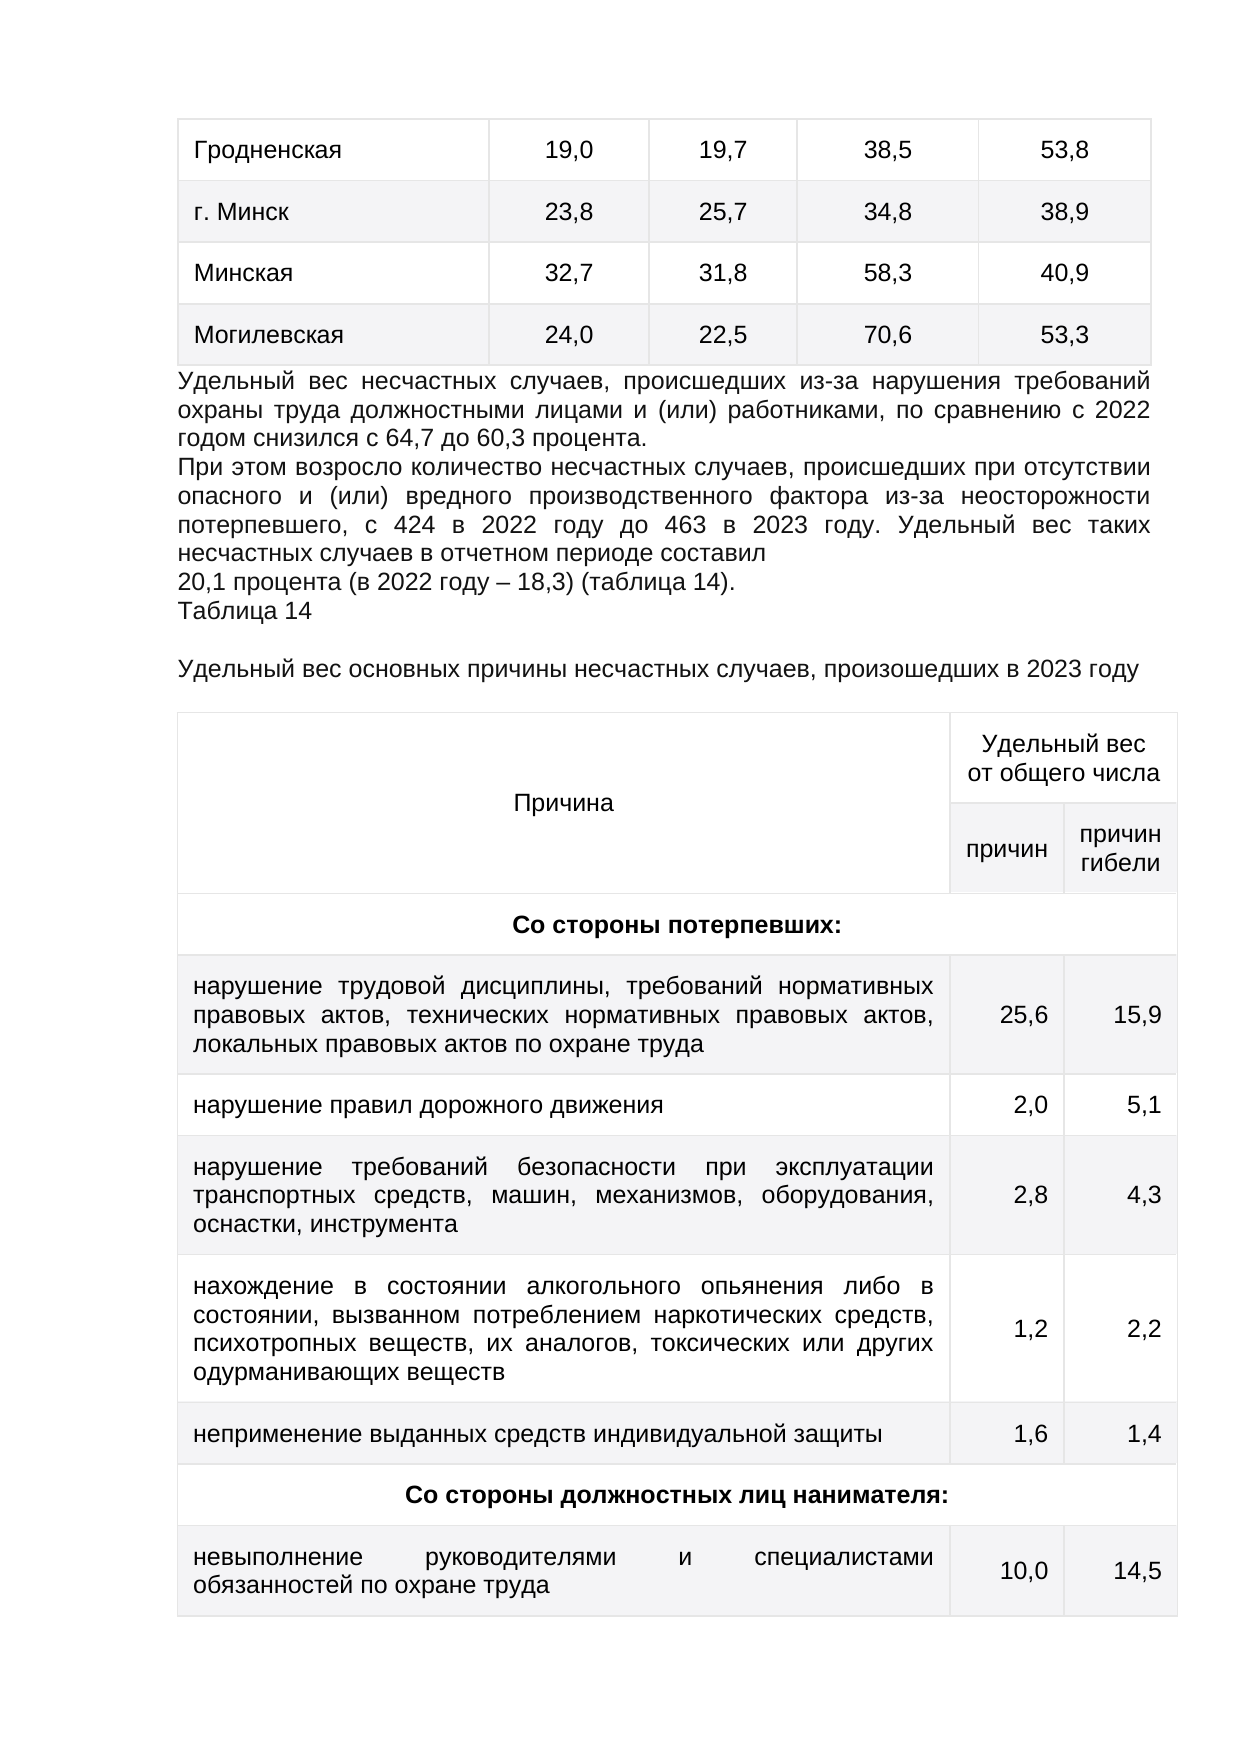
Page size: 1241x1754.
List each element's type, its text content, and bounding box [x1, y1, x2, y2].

table_cell 58,3 [798, 243, 978, 303]
table_cell 15,9 [1065, 954, 1177, 1073]
table_cell 19,0 [490, 120, 648, 180]
table_header Удельный вес от общего числа [951, 713, 1177, 802]
table_cell Со стороны потерпевших: [178, 893, 1177, 954]
table_cell Могилевская [179, 305, 488, 364]
table_cell нахождение в состоянии алкогольного опьянения либо в состоянии, вызванном потреблением наркотических средств, психотропных веществ, их аналогов, токсических или других одурманивающих веществ [178, 1255, 949, 1401]
table_cell невыполнение руководителями и специалистами обязанностей по охране труда [178, 1526, 949, 1615]
table_cell 22,5 [650, 305, 796, 364]
table_cell 34,8 [798, 181, 978, 241]
table_cell г. Минск [179, 181, 488, 241]
text Таблица 14 [177, 596, 1152, 625]
table_cell 38,5 [798, 120, 978, 180]
table_cell 32,7 [490, 243, 648, 303]
table_cell 53,8 [979, 120, 1150, 180]
text Удельный вес несчастных случаев, происшедших из-за нарушения требований охраны труда должностными лицами и (или) работниками, по сравнению с 2022 годом снизился с 64,7 до 60,3 процента. [177, 366, 1152, 452]
table_cell 1,4 [1065, 1401, 1177, 1463]
table_cell нарушение правил дорожного движения [178, 1075, 949, 1134]
table_cell 4,3 [1065, 1135, 1177, 1254]
table_cell 2,0 [951, 1075, 1063, 1134]
table_cell 53,3 [979, 305, 1150, 364]
table_cell Со стороны должностных лиц нанимателя: [178, 1463, 1177, 1524]
table_cell 24,0 [490, 305, 648, 364]
table_cell 5,1 [1065, 1073, 1177, 1134]
table_cell 70,6 [798, 305, 978, 364]
table_cell нарушение требований безопасности при эксплуатации транспортных средств, машин, механизмов, оборудования, оснастки, инструмента [178, 1136, 949, 1254]
table_cell 19,7 [650, 120, 796, 180]
table_cell 10,0 [951, 1526, 1063, 1615]
table_cell Гродненская [179, 120, 488, 180]
text 20,1 процента (в 2022 году – 18,3) (таблица 14). [177, 567, 1152, 596]
table_cell причин [951, 804, 1063, 892]
table_cell 23,8 [490, 181, 648, 241]
text При этом возросло количество несчастных случаев, происшедших при отсутствии опасного и (или) вредного производственного фактора из-за неосторожности потерпевшего, с 424 в 2022 году до 463 в 2023 году. Удельный вес таких несчастных случаев в отчетном периоде составил [177, 452, 1152, 567]
table_cell 2,8 [951, 1136, 1063, 1254]
table_cell 31,8 [650, 243, 796, 303]
table_cell 1,2 [951, 1255, 1063, 1401]
table_cell 38,9 [979, 181, 1150, 241]
text Удельный вес основных причины несчастных случаев, произошедших в 2023 году [177, 654, 1152, 683]
table_header Причина [178, 713, 949, 892]
table_cell 40,9 [979, 243, 1150, 303]
table_cell нарушение трудовой дисциплины, требований нормативных правовых актов, технических нормативных правовых актов, локальных правовых актов по охране труда [178, 956, 949, 1073]
table_cell причин гибели [1065, 802, 1177, 892]
table_cell Минская [179, 243, 488, 303]
table_cell 1,6 [951, 1403, 1063, 1463]
table_cell 2,2 [1065, 1254, 1177, 1401]
table_cell неприменение выданных средств индивидуальной защиты [178, 1403, 949, 1463]
table_cell 25,6 [951, 956, 1063, 1073]
table_cell 25,7 [650, 181, 796, 241]
table_cell 14,5 [1065, 1525, 1177, 1615]
